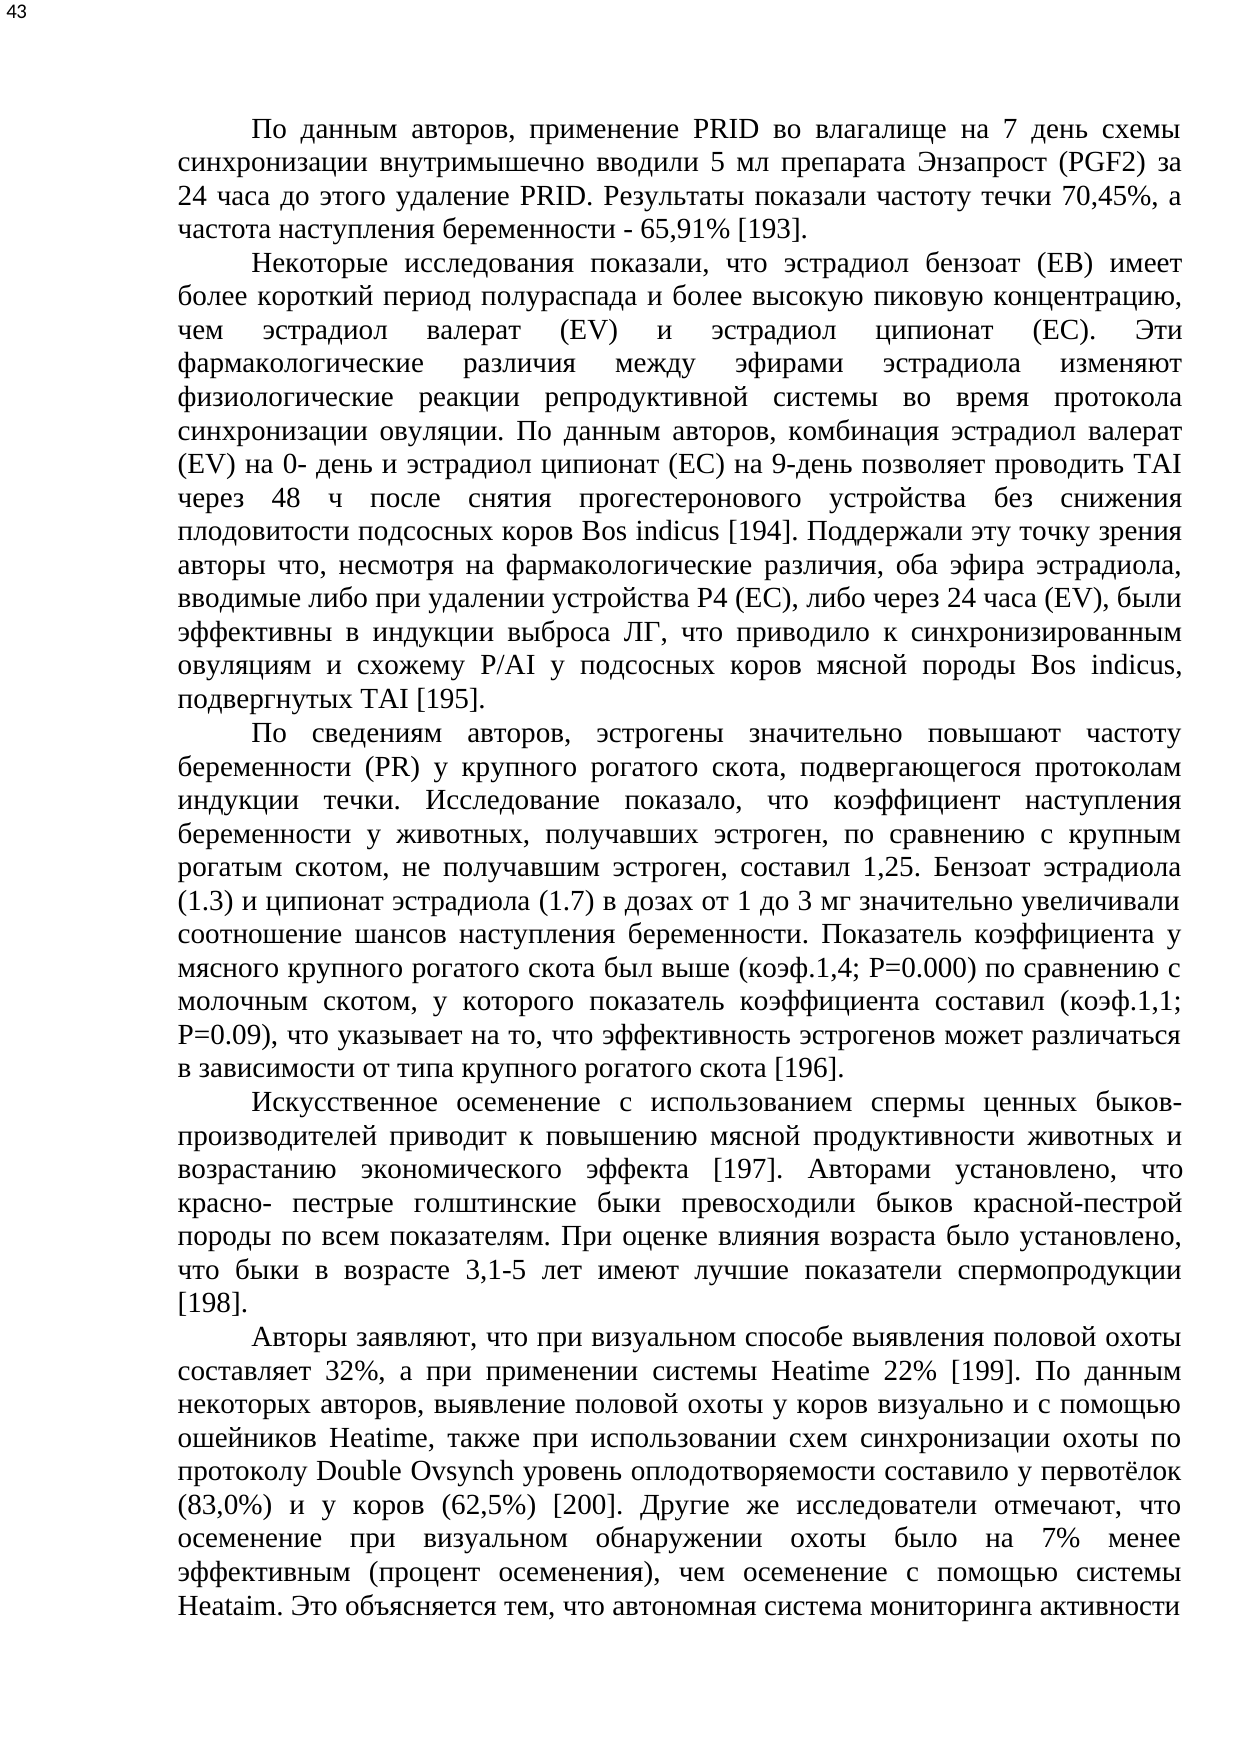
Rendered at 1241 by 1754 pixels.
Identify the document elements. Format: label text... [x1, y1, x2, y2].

text По данным авторов, применение PRID во влагалище на 7 день схемы синхронизации внутримышечно вводили 5 мл препарата Энзапрост (PGF2) за 24 часа до этого удаление PRID. Результаты показали частоту течки 70,45%, а частота наступления беременности - 65,91% [193]. [177, 111, 1182, 245]
text Авторы заявляют, что при визуальном способе выявления половой охоты составляет 32%, а при применении системы Heatime 22% [199]. По данным некоторых авторов, выявление половой охоты у коров визуально и с помощью ошейников Heatime, также при использовании схем синхронизации охоты по протоколу Double Ovsynch уровень оплодотворяемости составило у первотёлок (83,0%) и у коров (62,5%) [200]. Другие же исследователи отмечают, что осеменение при визуальном обнаружении охоты было на 7% менее эффективным (процент осеменения), чем осеменение с помощью системы Heataim. Это объясняется тем, что автономная система мониторинга активности [177, 1319, 1182, 1621]
text По сведениям авторов, эстрогены значительно повышают частоту беременности (PR) у крупного рогатого скота, подвергающегося протоколам индукции течки. Исследование показало, что коэффициент наступления беременности у животных, получавших эстроген, по сравнению с крупным рогатым скотом, не получавшим эстроген, составил 1,25. Бензоат эстрадиола (1.3) и ципионат эстрадиола (1.7) в дозах от 1 до 3 мг значительно увеличивали соотношение шансов наступления беременности. Показатель коэффициента у мясного крупного рогатого скота был выше (коэф.1,4; P=0.000) по сравнению с молочным скотом, у которого показатель коэффициента составил (коэф.1,1; P=0.09), что указывает на то, что эффективность эстрогенов может различаться в зависимости от типа крупного рогатого скота [196]. [177, 715, 1182, 1084]
text Искусственное осеменение с использованием спермы ценных быков- производителей приводит к повышению мясной продуктивности животных и возрастанию экономического эффекта [197]. Авторами установлено, что красно- пестрые голштинские быки превосходили быков красной-пестрой породы по всем показателям. При оценке влияния возраста было установлено, что быки в возрасте 3,1-5 лет имеют лучшие показатели спермопродукции [198]. [177, 1084, 1183, 1319]
text Некоторые исследования показали, что эстрадиол бензоат (EB) имеет более короткий период полураспада и более высокую пиковую концентрацию, чем эстрадиол валерат (EV) и эстрадиол ципионат (EС). Эти фармакологические различия между эфирами эстрадиола изменяют физиологические реакции репродуктивной системы во время протокола синхронизации овуляции. По данным авторов, комбинация эстрадиол валерат (EV) на 0- день и эстрадиол ципионат (EC) на 9-день позволяет проводить TAI через 48 ч после снятия прогестеронового устройства без снижения плодовитости подсосных коров Bos indicus [194]. Поддержали эту точку зрения авторы что, несмотря на фармакологические различия, оба эфира эстрадиола, вводимые либо при удалении устройства P4 (EC), либо через 24 часа (EV), были эффективны в индукции выброса ЛГ, что приводило к синхронизированным овуляциям и схожему P/AI у подсосных коров мясной породы Bos indicus, подвергнутых TAI [195]. [177, 245, 1183, 714]
